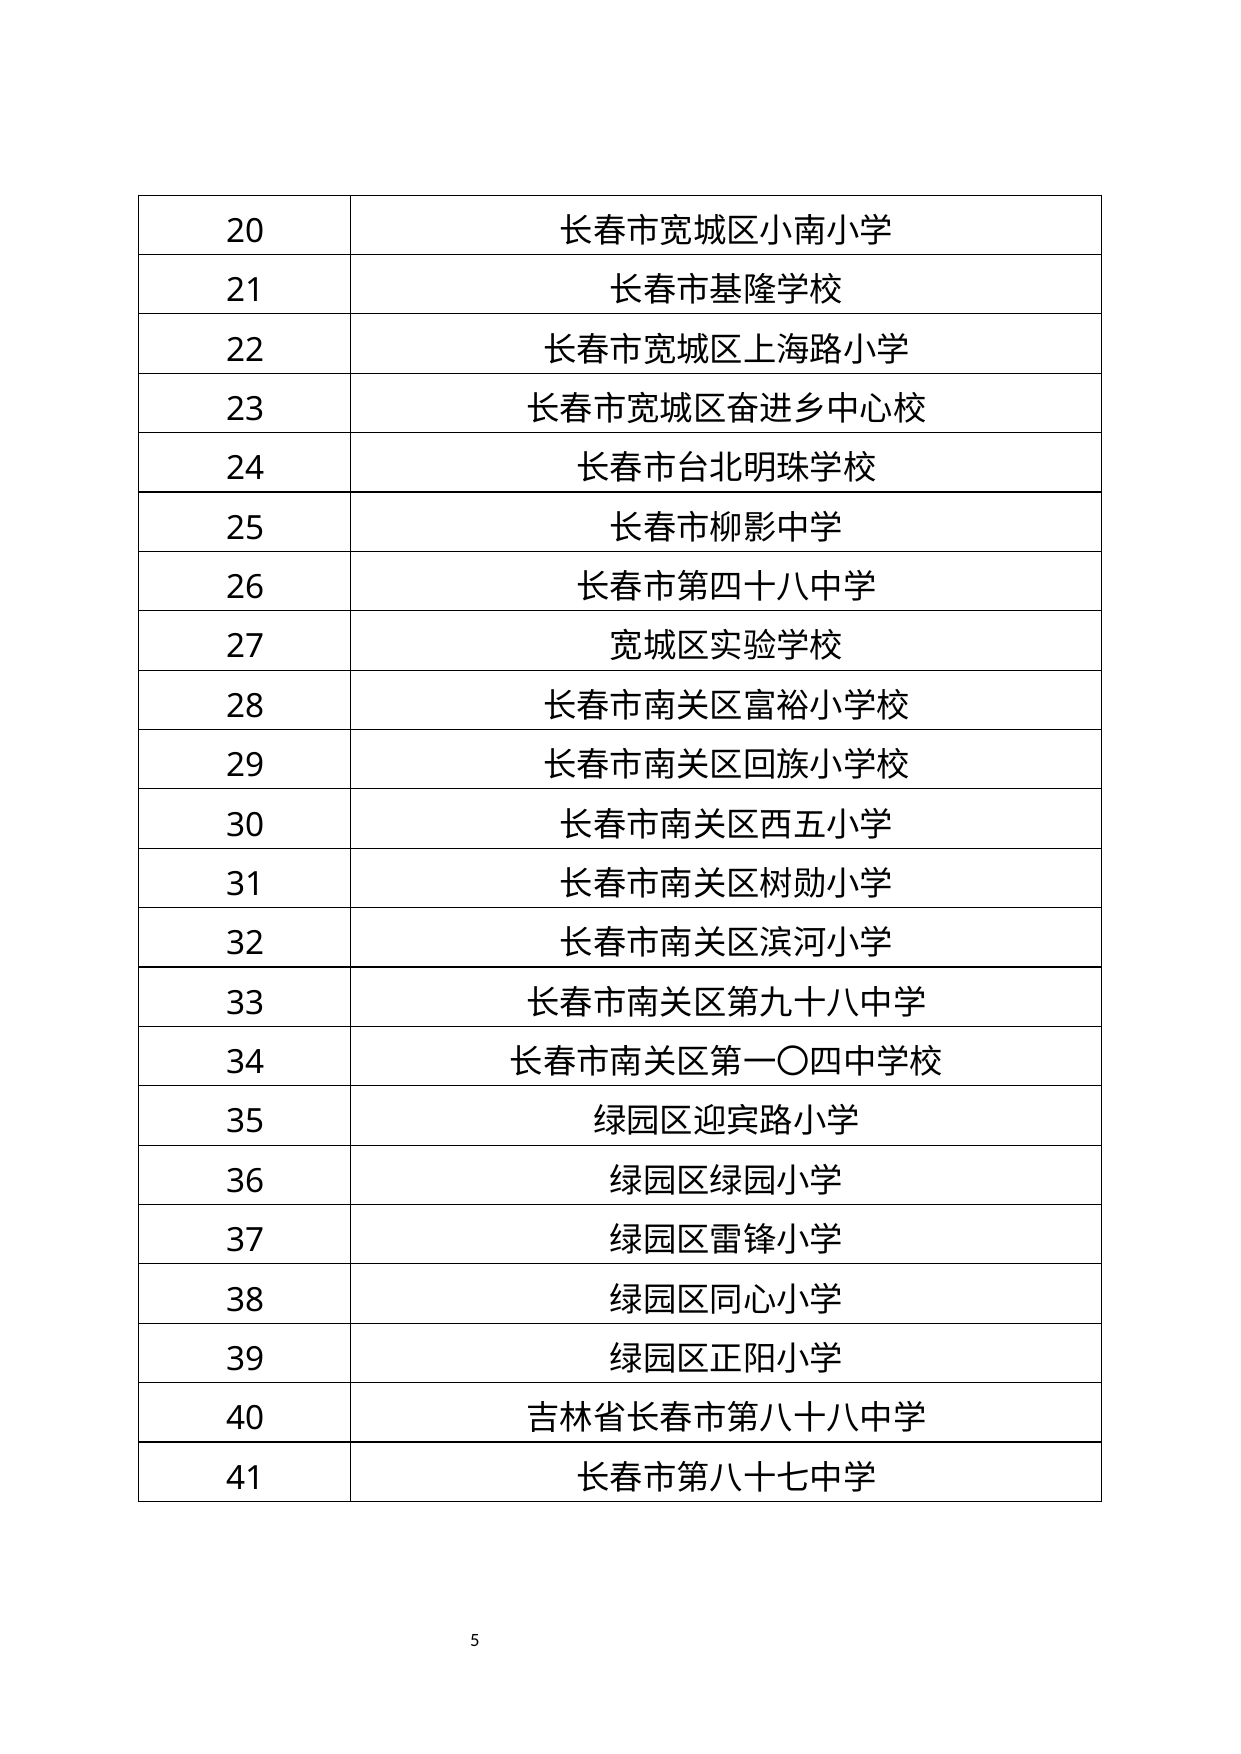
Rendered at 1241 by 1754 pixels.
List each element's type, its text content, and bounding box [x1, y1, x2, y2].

table_cell 长春市南关区富裕小学校 [351, 671, 1101, 729]
table_cell 40 [139, 1383, 350, 1441]
table_cell 绿园区迎宾路小学 [351, 1086, 1101, 1144]
table_cell 长春市宽城区上海路小学 [351, 314, 1101, 373]
table_cell 绿园区同心小学 [351, 1264, 1101, 1323]
table_cell 25 [139, 493, 350, 551]
table_cell 吉林省长春市第八十八中学 [351, 1383, 1101, 1441]
table_cell 长春市南关区西五小学 [351, 789, 1101, 848]
table_cell 37 [139, 1205, 350, 1263]
table_cell 长春市南关区树勋小学 [351, 849, 1101, 907]
table_cell 长春市南关区回族小学校 [351, 730, 1101, 788]
table_cell 绿园区雷锋小学 [351, 1205, 1101, 1263]
table_cell 长春市柳影中学 [351, 493, 1101, 551]
table_cell 29 [139, 730, 350, 788]
table_cell 长春市台北明珠学校 [351, 433, 1101, 491]
table_cell 绿园区正阳小学 [351, 1324, 1101, 1382]
table_cell 34 [139, 1027, 350, 1085]
table_cell 长春市第八十七中学 [351, 1443, 1101, 1501]
table_cell 宽城区实验学校 [351, 611, 1101, 669]
table_cell 长春市南关区滨河小学 [351, 908, 1101, 966]
table_cell 33 [139, 968, 350, 1026]
table_cell 28 [139, 671, 350, 729]
table_cell 长春市宽城区奋进乡中心校 [351, 374, 1101, 432]
table_cell 41 [139, 1443, 350, 1501]
table_cell 27 [139, 611, 350, 669]
table_cell 长春市第四十八中学 [351, 552, 1101, 610]
table_cell 长春市宽城区小南小学 [351, 196, 1101, 254]
table_cell 23 [139, 374, 350, 432]
table_cell 长春市南关区第一〇四中学校 [351, 1027, 1101, 1085]
table_cell 长春市南关区第九十八中学 [351, 968, 1101, 1026]
table_cell 35 [139, 1086, 350, 1144]
table_cell 绿园区绿园小学 [351, 1146, 1101, 1204]
table_cell 31 [139, 849, 350, 907]
table_cell 长春市基隆学校 [351, 255, 1101, 313]
table_cell 24 [139, 433, 350, 491]
table_cell 32 [139, 908, 350, 966]
table_cell 22 [139, 314, 350, 373]
table_cell 26 [139, 552, 350, 610]
table_cell 21 [139, 255, 350, 313]
table_cell 36 [139, 1146, 350, 1204]
table_cell 39 [139, 1324, 350, 1382]
table_cell 30 [139, 789, 350, 848]
table_cell 20 [139, 196, 350, 254]
table_cell 38 [139, 1264, 350, 1323]
